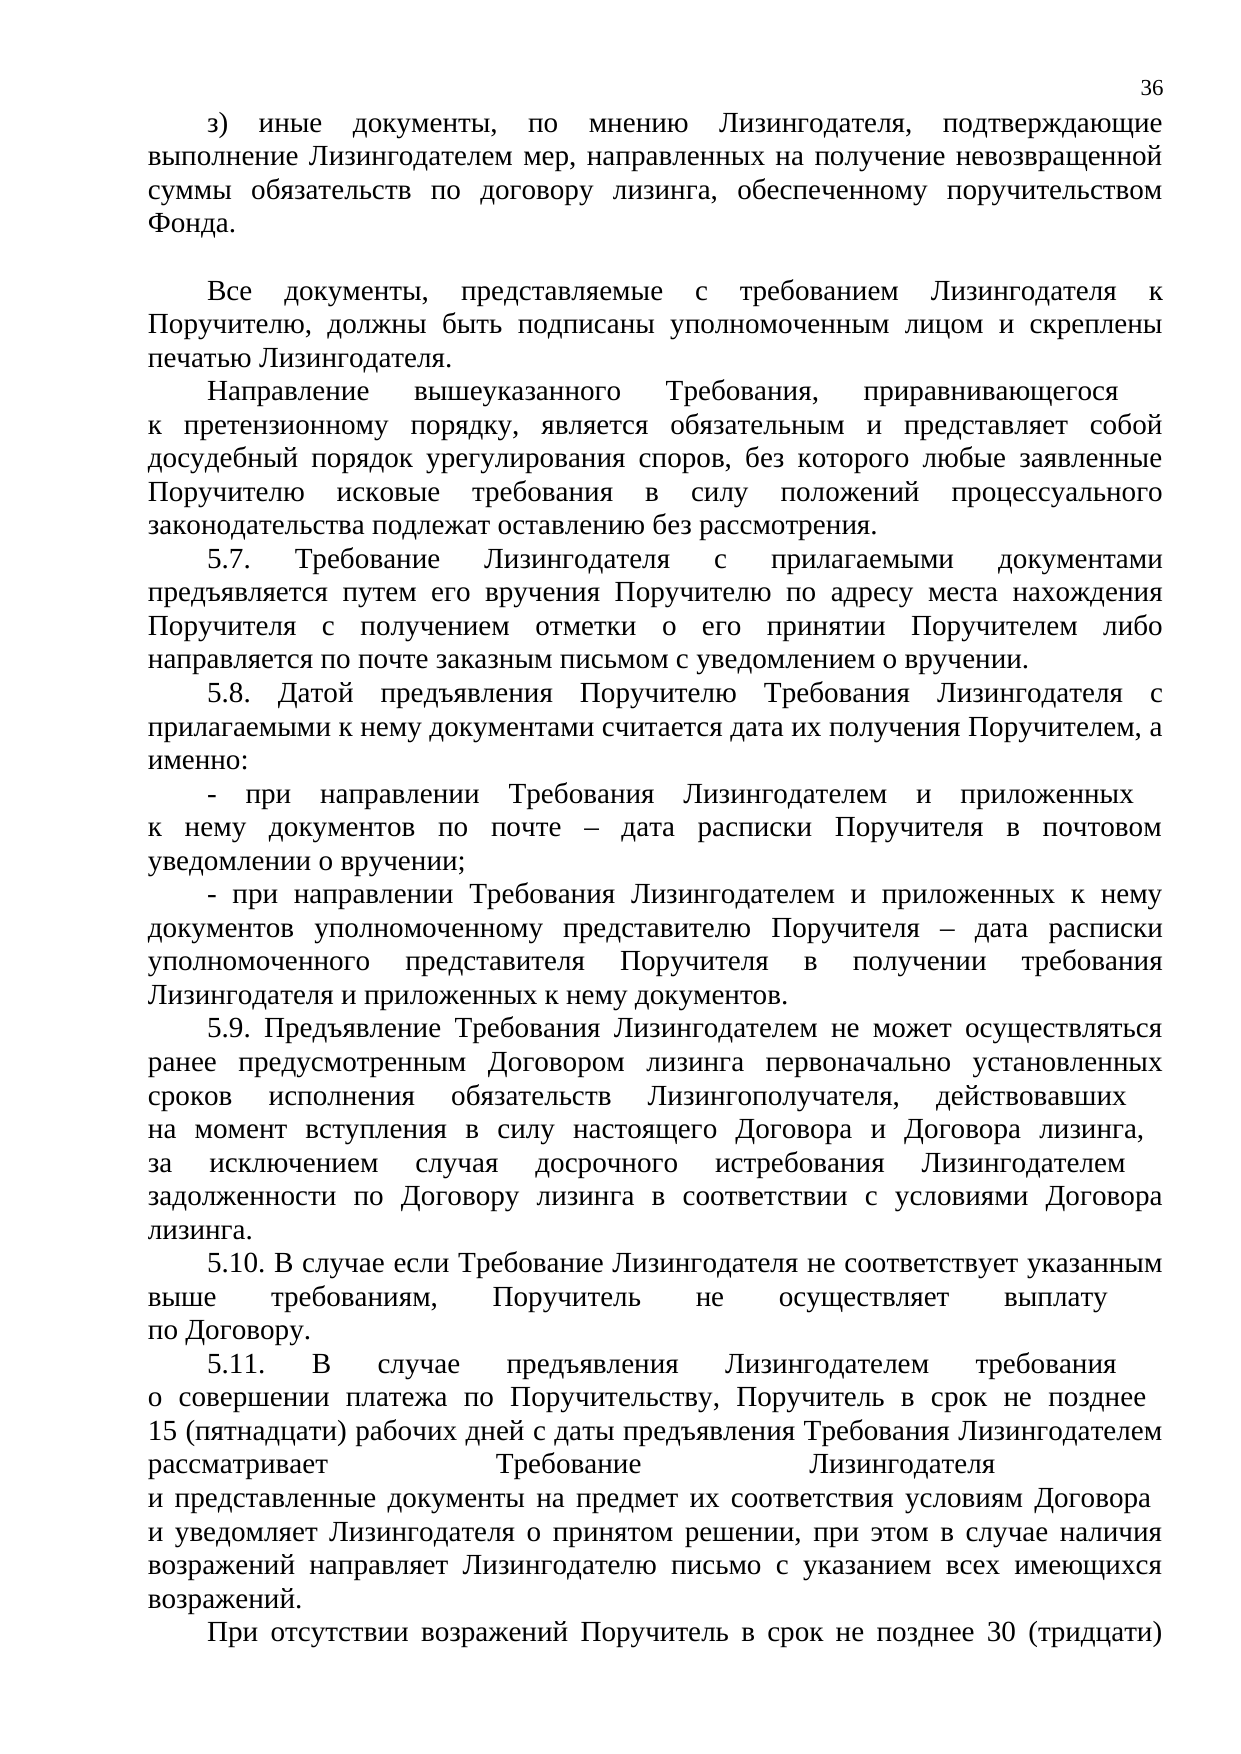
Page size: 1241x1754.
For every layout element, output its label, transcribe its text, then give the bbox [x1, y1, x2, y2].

text 5.11. В случае предъявления Лизингодателем требования о совершении платежа по Поручительству, Поручитель в срок не позднее 15 (пятнадцати) рабочих дней с даты предъявления Требования Лизингодателем рассматривает Требование Лизингодателя и представленные документы на предмет их соответствия условиям Договора и уведомляет Лизингодателя о принятом решении, при этом в случае наличия возражений направляет Лизингодателю письмо с указанием всех имеющихся возражений. [148, 1346, 1163, 1614]
text 5.10. В случае если Требование Лизингодателя не соответствует указанным выше требованиям, Поручитель не осуществляет выплату по Договору. [148, 1245, 1163, 1346]
text Все документы, представляемые с требованием Лизингодателя к Поручителю, должны быть подписаны уполномоченным лицом и скреплены печатью Лизингодателя. [148, 273, 1163, 373]
text - при направлении Требования Лизингодателем и приложенных к нему документов уполномоченному представителю Поручителя – дата расписки уполномоченного представителя Поручителя в получении требования Лизингодателя и приложенных к нему документов. [148, 876, 1163, 1011]
text з) иные документы, по мнению Лизингодателя, подтверждающие выполнение Лизингодателем мер, направленных на получение невозвращенной суммы обязательств по договору лизинга, обеспеченному поручительством Фонда. [148, 105, 1163, 239]
text - при направлении Требования Лизингодателем и приложенных к нему документов по почте – дата расписки Поручителя в почтовом уведомлении о вручении; [148, 776, 1163, 876]
text 5.7. Требование Лизингодателя с прилагаемыми документами предъявляется путем его вручения Поручителю по адресу места нахождения Поручителя с получением отметки о его принятии Поручителем либо направляется по почте заказным письмом с уведомлением о вручении. [148, 541, 1163, 675]
text Направление вышеуказанного Требования, приравнивающегося к претензионному порядку, является обязательным и представляет собой досудебный порядок урегулирования споров, без которого любые заявленные Поручителю исковые требования в силу положений процессуального законодательства подлежат оставлению без рассмотрения. [148, 373, 1163, 541]
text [148, 1614, 1163, 1648]
text 5.9. Предъявление Требования Лизингодателем не может осуществляться ранее предусмотренным Договором лизинга первоначально установленных сроков исполнения обязательств Лизингополучателя, действовавших на момент вступления в силу настоящего Договора и Договора лизинга, за исключением случая досрочного истребования Лизингодателем задолженности по Договору лизинга в соответствии с условиями Договора лизинга. [148, 1011, 1163, 1245]
text 5.8. Датой предъявления Поручителю Требования Лизингодателя с прилагаемыми к нему документами считается дата их получения Поручителем, а именно: [148, 675, 1163, 776]
